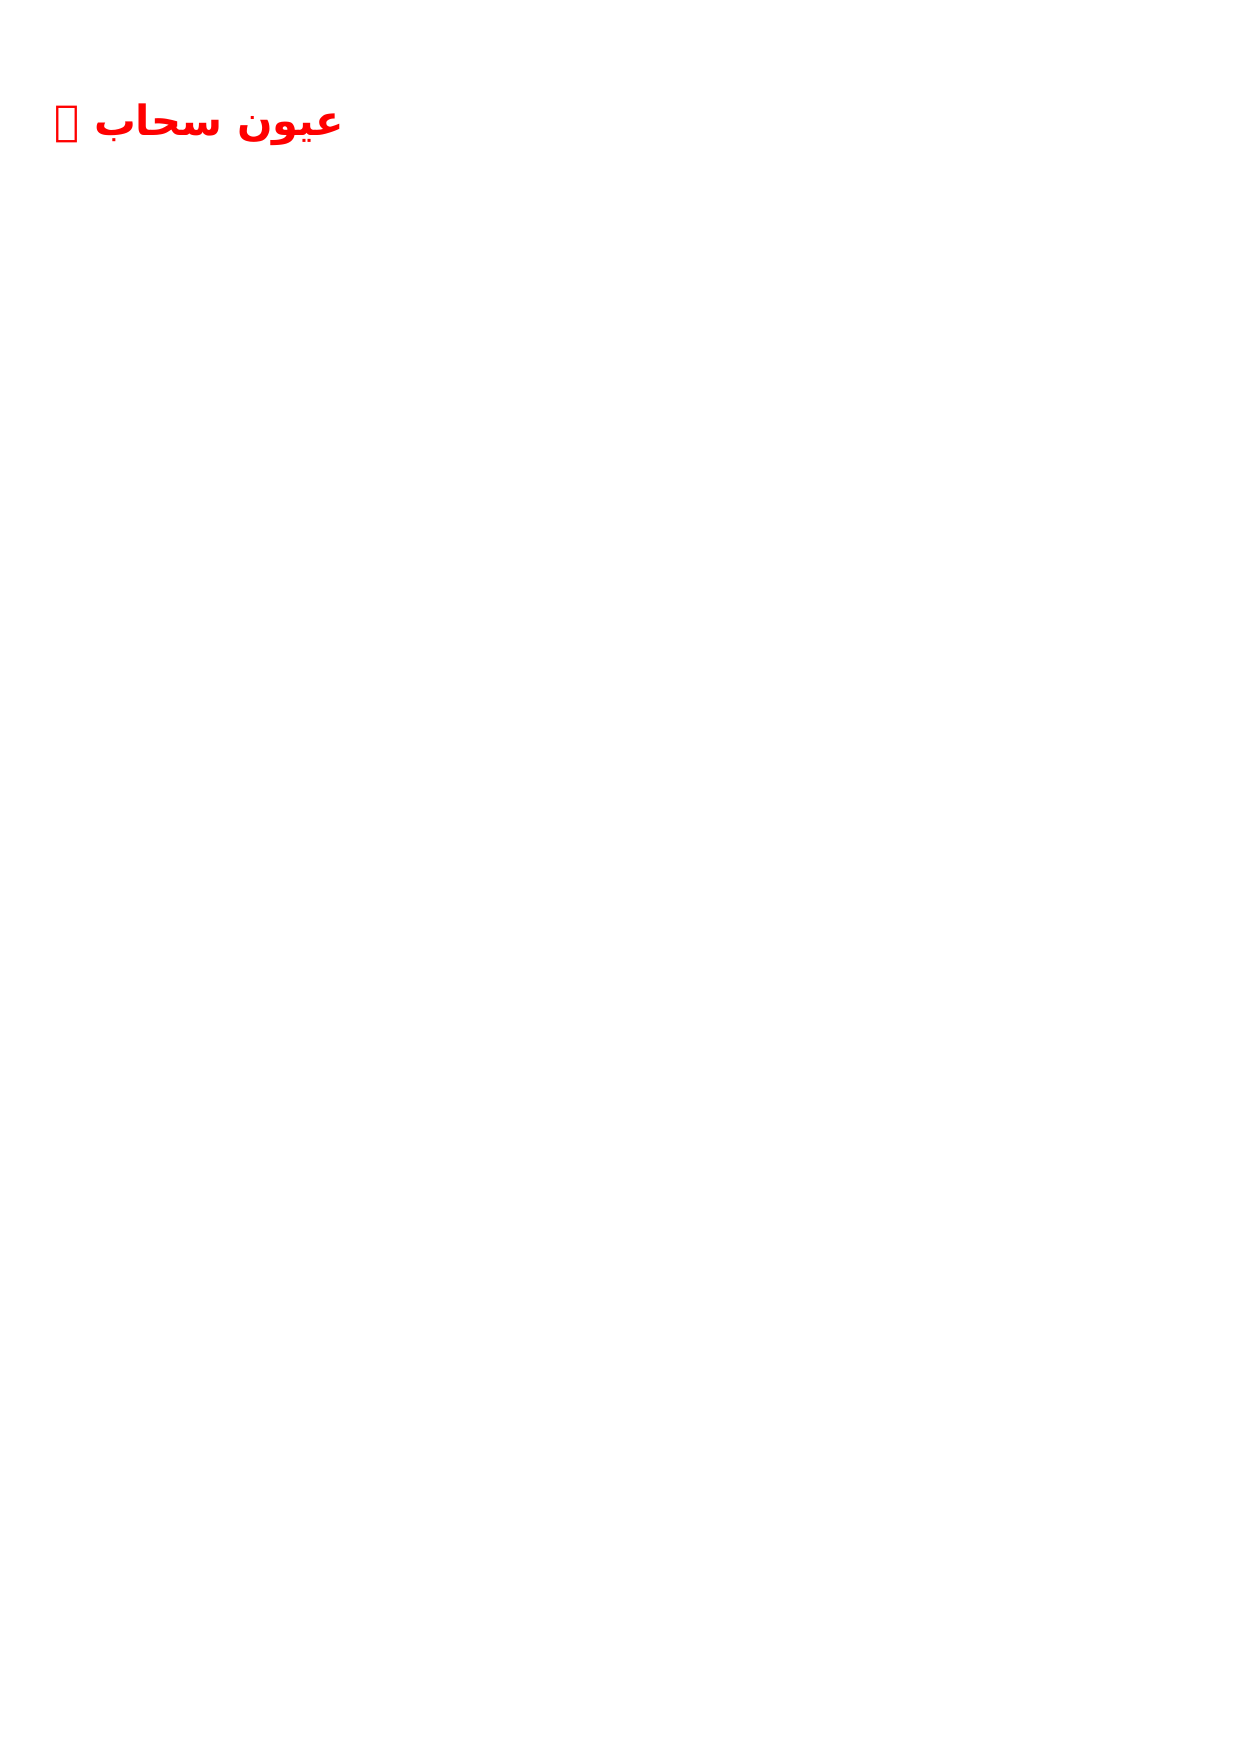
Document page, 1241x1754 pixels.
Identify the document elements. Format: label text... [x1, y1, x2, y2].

text عيون سحاب [54, 97, 1132, 146]
